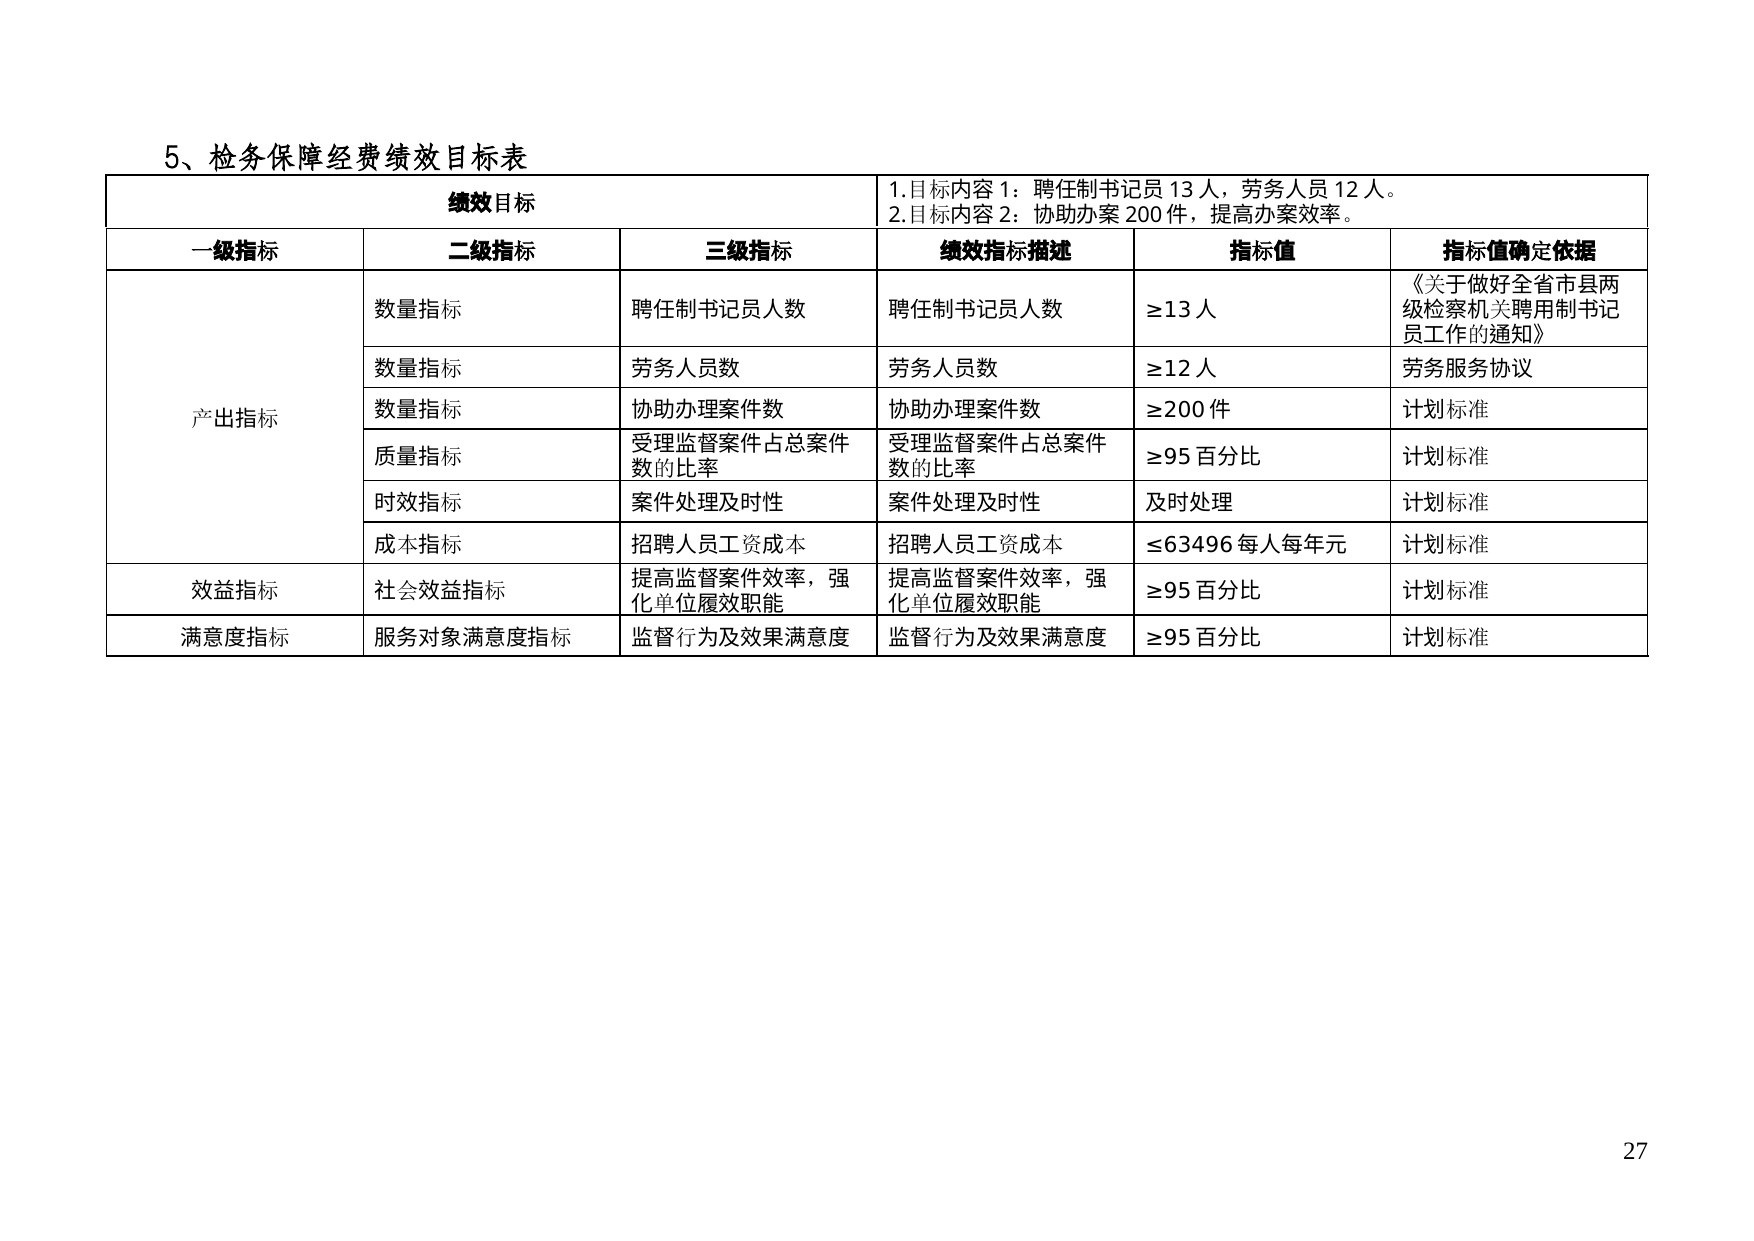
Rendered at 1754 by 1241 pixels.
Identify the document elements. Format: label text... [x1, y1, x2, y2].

table_cell 案件处理及时性 [878, 481, 1133, 521]
table_header 绩效目标 [107, 176, 876, 226]
table_cell 劳务人员数 [621, 347, 876, 387]
table_cell 计划标准 [1391, 564, 1647, 614]
table_cell 时效指标 [364, 481, 619, 521]
table_cell 提高监督案件效率，强化单位履效职能 [878, 564, 1133, 614]
table_cell 质量指标 [364, 430, 619, 480]
table_cell 劳务服务协议 [1391, 347, 1647, 387]
table_cell ≥95百分比 [1135, 430, 1390, 480]
table_cell 聘任制书记员人数 [621, 271, 876, 346]
table_cell 受理监督案件占总案件数的比率 [621, 430, 876, 480]
table_cell 满意度指标 [107, 616, 363, 655]
table_cell 数量指标 [364, 388, 619, 428]
table_header 二级指标 [364, 229, 619, 269]
table_cell ≥95百分比 [1135, 616, 1390, 655]
table_cell 计划标准 [1391, 388, 1647, 428]
table_header 一级指标 [107, 229, 363, 269]
table_cell ≥95百分比 [1135, 564, 1390, 614]
table_cell 数量指标 [364, 271, 619, 346]
table_cell ≥13人 [1135, 271, 1390, 346]
table_cell 受理监督案件占总案件数的比率 [878, 430, 1133, 480]
table_cell 提高监督案件效率，强化单位履效职能 [621, 564, 876, 614]
table_header 三级指标 [621, 229, 876, 269]
table_header 1.目标内容1：聘任制书记员13人，劳务人员12人。 2.目标内容2：协助办案200件，提高办案效率。 [878, 176, 1647, 226]
table_cell 监督行为及效果满意度 [878, 616, 1133, 655]
table_cell 劳务人员数 [878, 347, 1133, 387]
table_header 绩效指标描述 [878, 229, 1133, 269]
table_cell 服务对象满意度指标 [364, 616, 619, 655]
table_cell 监督行为及效果满意度 [621, 616, 876, 655]
table_cell ≤63496每人每年元 [1135, 523, 1390, 562]
table_header 指标值确定依据 [1391, 229, 1647, 269]
table_cell 《关于做好全省市县两级检察机关聘用制书记员工作的通知》 [1391, 271, 1647, 346]
table_cell 计划标准 [1391, 430, 1647, 480]
table_cell 效益指标 [107, 564, 363, 614]
table_cell 案件处理及时性 [621, 481, 876, 521]
table_cell 及时处理 [1135, 481, 1390, 521]
text 5、检务保障经费绩效目标表 [106, 142, 1648, 174]
table_cell 协助办理案件数 [878, 388, 1133, 428]
table_cell 计划标准 [1391, 616, 1647, 655]
table_cell 招聘人员工资成本 [621, 523, 876, 562]
table_cell 社会效益指标 [364, 564, 619, 614]
table_cell 计划标准 [1391, 481, 1647, 521]
table_cell 协助办理案件数 [621, 388, 876, 428]
table_header 指标值 [1135, 229, 1390, 269]
table_cell 产出指标 [107, 271, 363, 562]
table_cell ≥12人 [1135, 347, 1390, 387]
table_cell 成本指标 [364, 523, 619, 562]
table_cell 数量指标 [364, 347, 619, 387]
table_cell ≥200件 [1135, 388, 1390, 428]
table_cell 计划标准 [1391, 523, 1647, 562]
table_cell 招聘人员工资成本 [878, 523, 1133, 562]
table_cell 聘任制书记员人数 [878, 271, 1133, 346]
